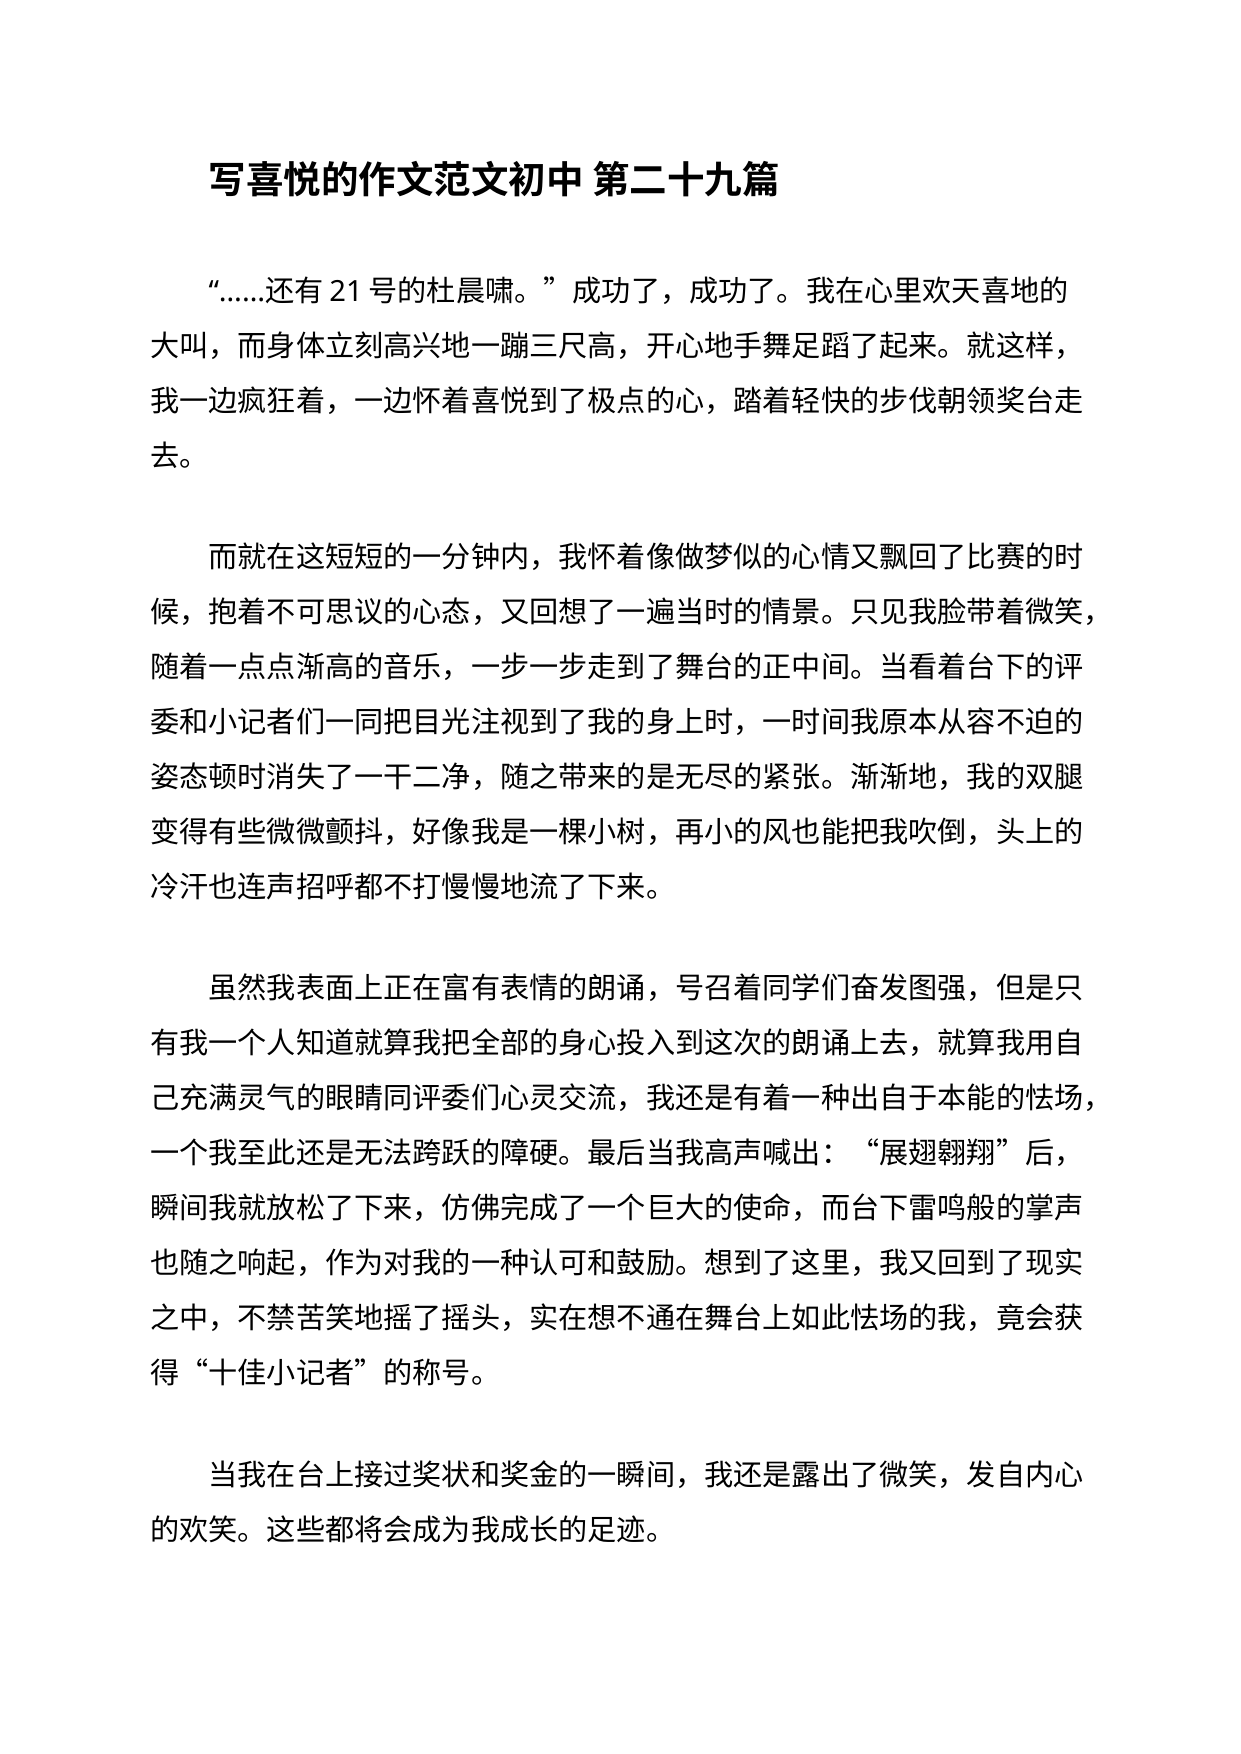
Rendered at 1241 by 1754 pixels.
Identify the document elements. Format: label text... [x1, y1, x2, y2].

text 而就在这短短的一分钟内，我怀着像做梦似的心情又飘回了比赛的时候，抱着不可思议的心态，又回想了一遍当时的情景。只见我脸带着微笑，随着一点点渐高的音乐，一步一步走到了舞台的正中间。当看着台下的评委和小记者们一同把目光注视到了我的身上时，一时间我原本从容不迫的姿态顿时消失了一干二净，随之带来的是无尽的紧张。渐渐地，我的双腿变得有些微微颤抖，好像我是一棵小树，再小的风也能把我吹倒，头上的冷汗也连声招呼都不打慢慢地流了下来。 [150, 534, 1090, 906]
text 写喜悦的作文范文初中 第二十九篇 [150, 150, 1090, 204]
text 虽然我表面上正在富有表情的朗诵，号召着同学们奋发图强，但是只有我一个人知道就算我把全部的身心投入到这次的朗诵上去，就算我用自己充满灵气的眼睛同评委们心灵交流，我还是有着一种出自于本能的怯场，一个我至此还是无法跨跃的障硬。最后当我高声喊出：“展翅翱翔”后，瞬间我就放松了下来，仿佛完成了一个巨大的使命，而台下雷鸣般的掌声也随之响起，作为对我的一种认可和鼓励。想到了这里，我又回到了现实之中，不禁苦笑地摇了摇头，实在想不通在舞台上如此怯场的我，竟会获得“十佳小记者”的称号。 [150, 965, 1090, 1392]
text 当我在台上接过奖状和奖金的一瞬间，我还是露出了微笑，发自内心的欢笑。这些都将会成为我成长的足迹。 [150, 1451, 1090, 1548]
text “……还有21号的杜晨啸。”成功了，成功了。我在心里欢天喜地的大叫，而身体立刻高兴地一蹦三尺高，开心地手舞足蹈了起来。就这样，我一边疯狂着，一边怀着喜悦到了极点的心，踏着轻快的步伐朝领奖台走去。 [150, 267, 1090, 474]
